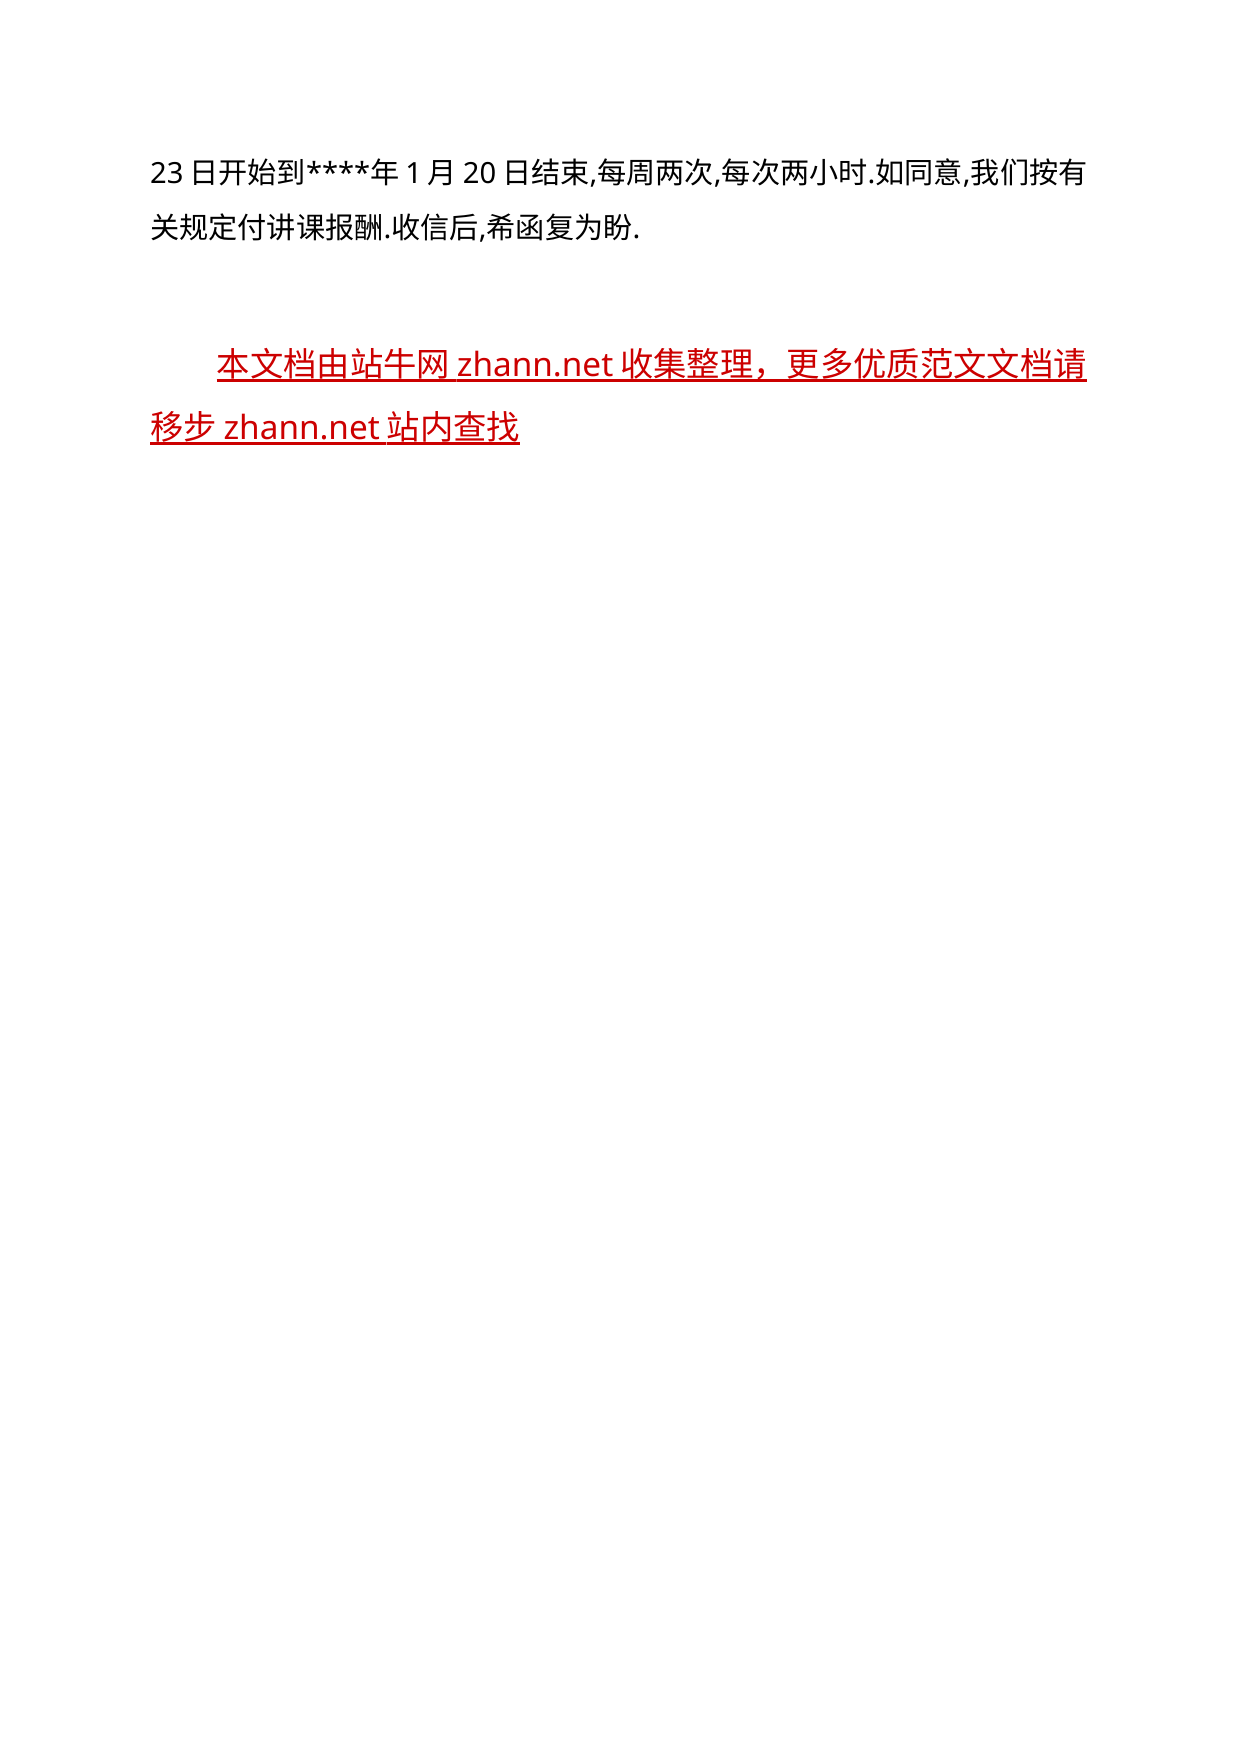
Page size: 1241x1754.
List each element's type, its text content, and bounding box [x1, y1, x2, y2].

text 本文档由站牛网zhann.net收集整理，更多优质范文文档请移步zhann.net站内查找 [150, 338, 1090, 449]
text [150, 150, 1090, 247]
